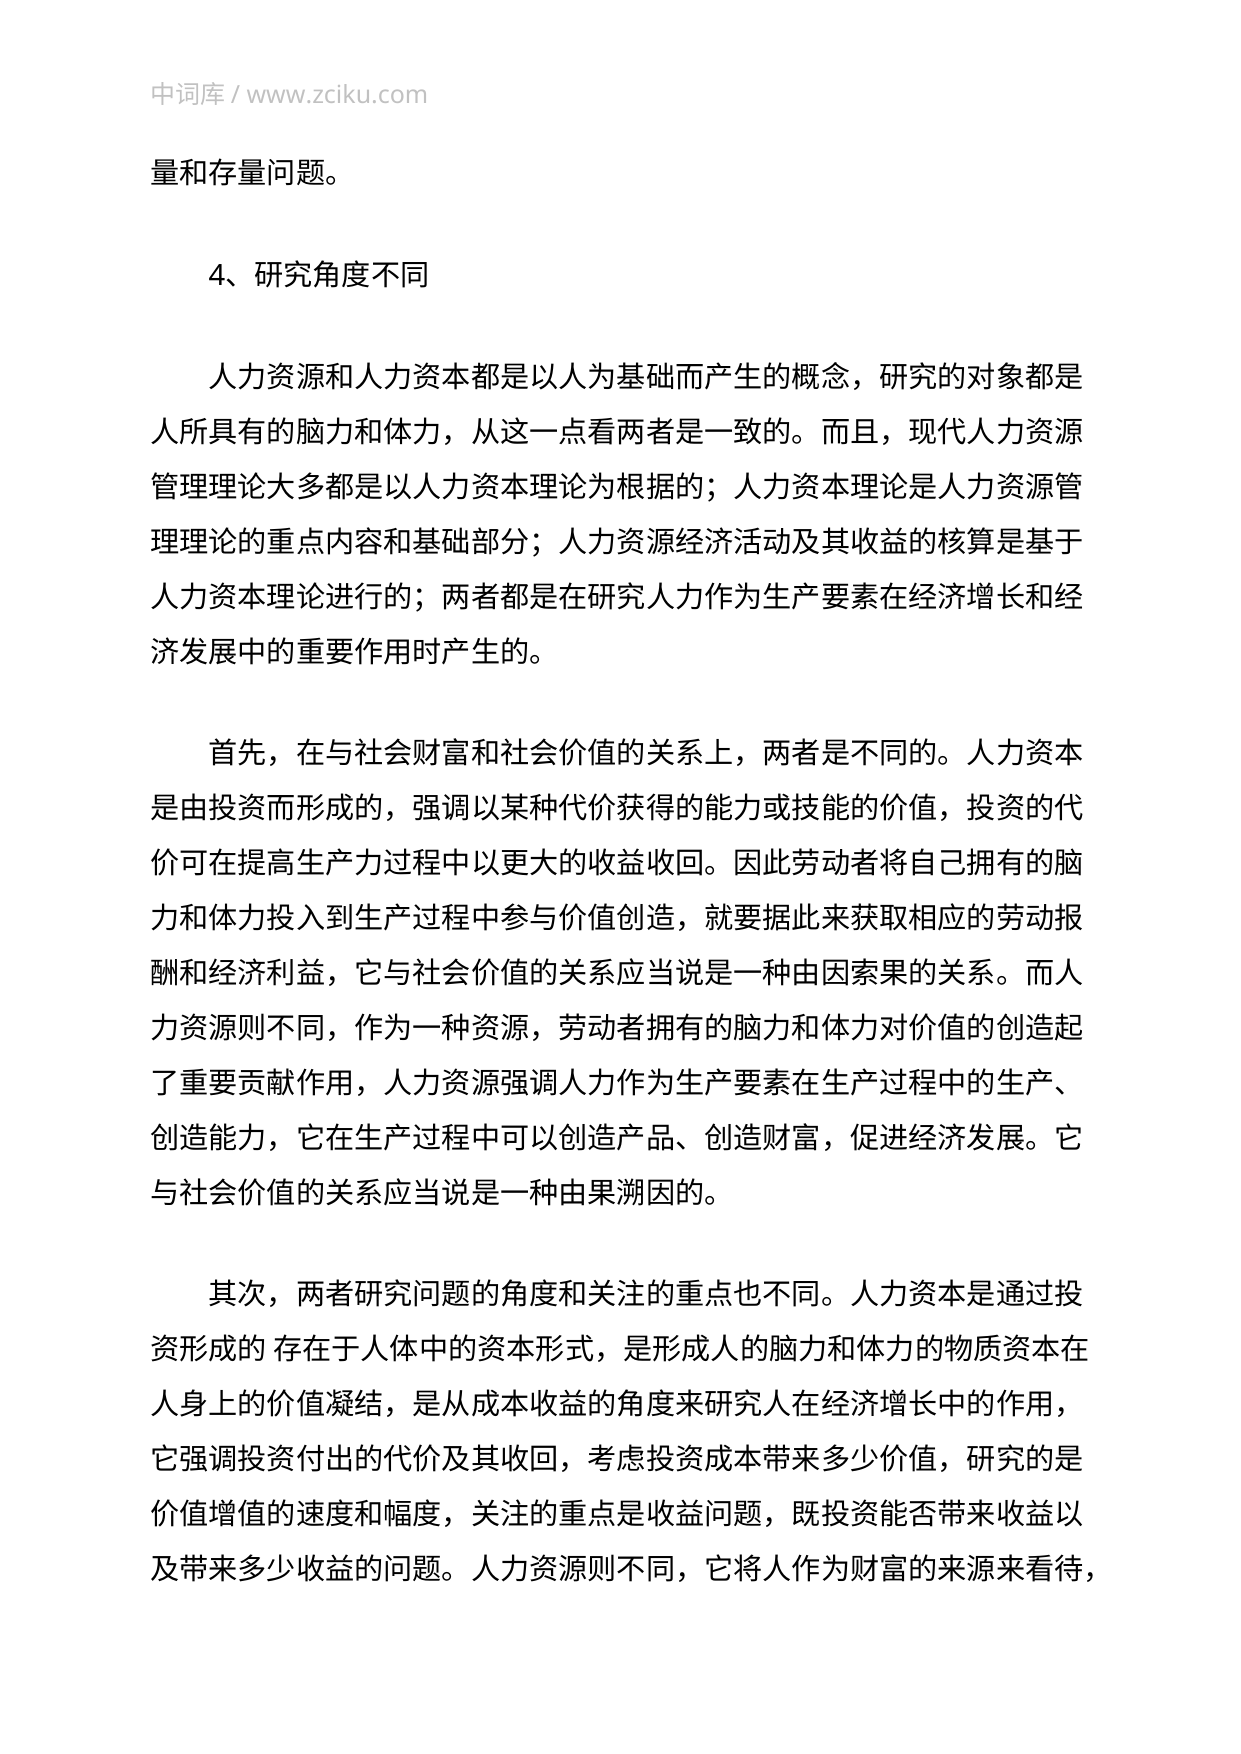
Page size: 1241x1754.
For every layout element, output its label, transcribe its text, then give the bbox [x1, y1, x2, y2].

text 4、研究角度不同 [150, 252, 1090, 294]
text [150, 150, 1090, 192]
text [150, 1271, 1090, 1588]
text 首先，在与社会财富和社会价值的关系上，两者是不同的。人力资本是由投资而形成的，强调以某种代价获得的能力或技能的价值，投资的代价可在提高生产力过程中以更大的收益收回。因此劳动者将自己拥有的脑力和体力投入到生产过程中参与价值创造，就要据此来获取相应的劳动报酬和经济利益，它与社会价值的关系应当说是一种由因索果的关系。而人力资源则不同，作为一种资源，劳动者拥有的脑力和体力对价值的创造起了重要贡献作用，人力资源强调人力作为生产要素在生产过程中的生产、创造能力，它在生产过程中可以创造产品、创造财富，促进经济发展。它与社会价值的关系应当说是一种由果溯因的。 [150, 730, 1090, 1211]
text 人力资源和人力资本都是以人为基础而产生的概念，研究的对象都是人所具有的脑力和体力，从这一点看两者是一致的。而且，现代人力资源管理理论大多都是以人力资本理论为根据的；人力资本理论是人力资源管理理论的重点内容和基础部分；人力资源经济活动及其收益的核算是基于人力资本理论进行的；两者都是在研究人力作为生产要素在经济增长和经济发展中的重要作用时产生的。 [150, 354, 1090, 671]
